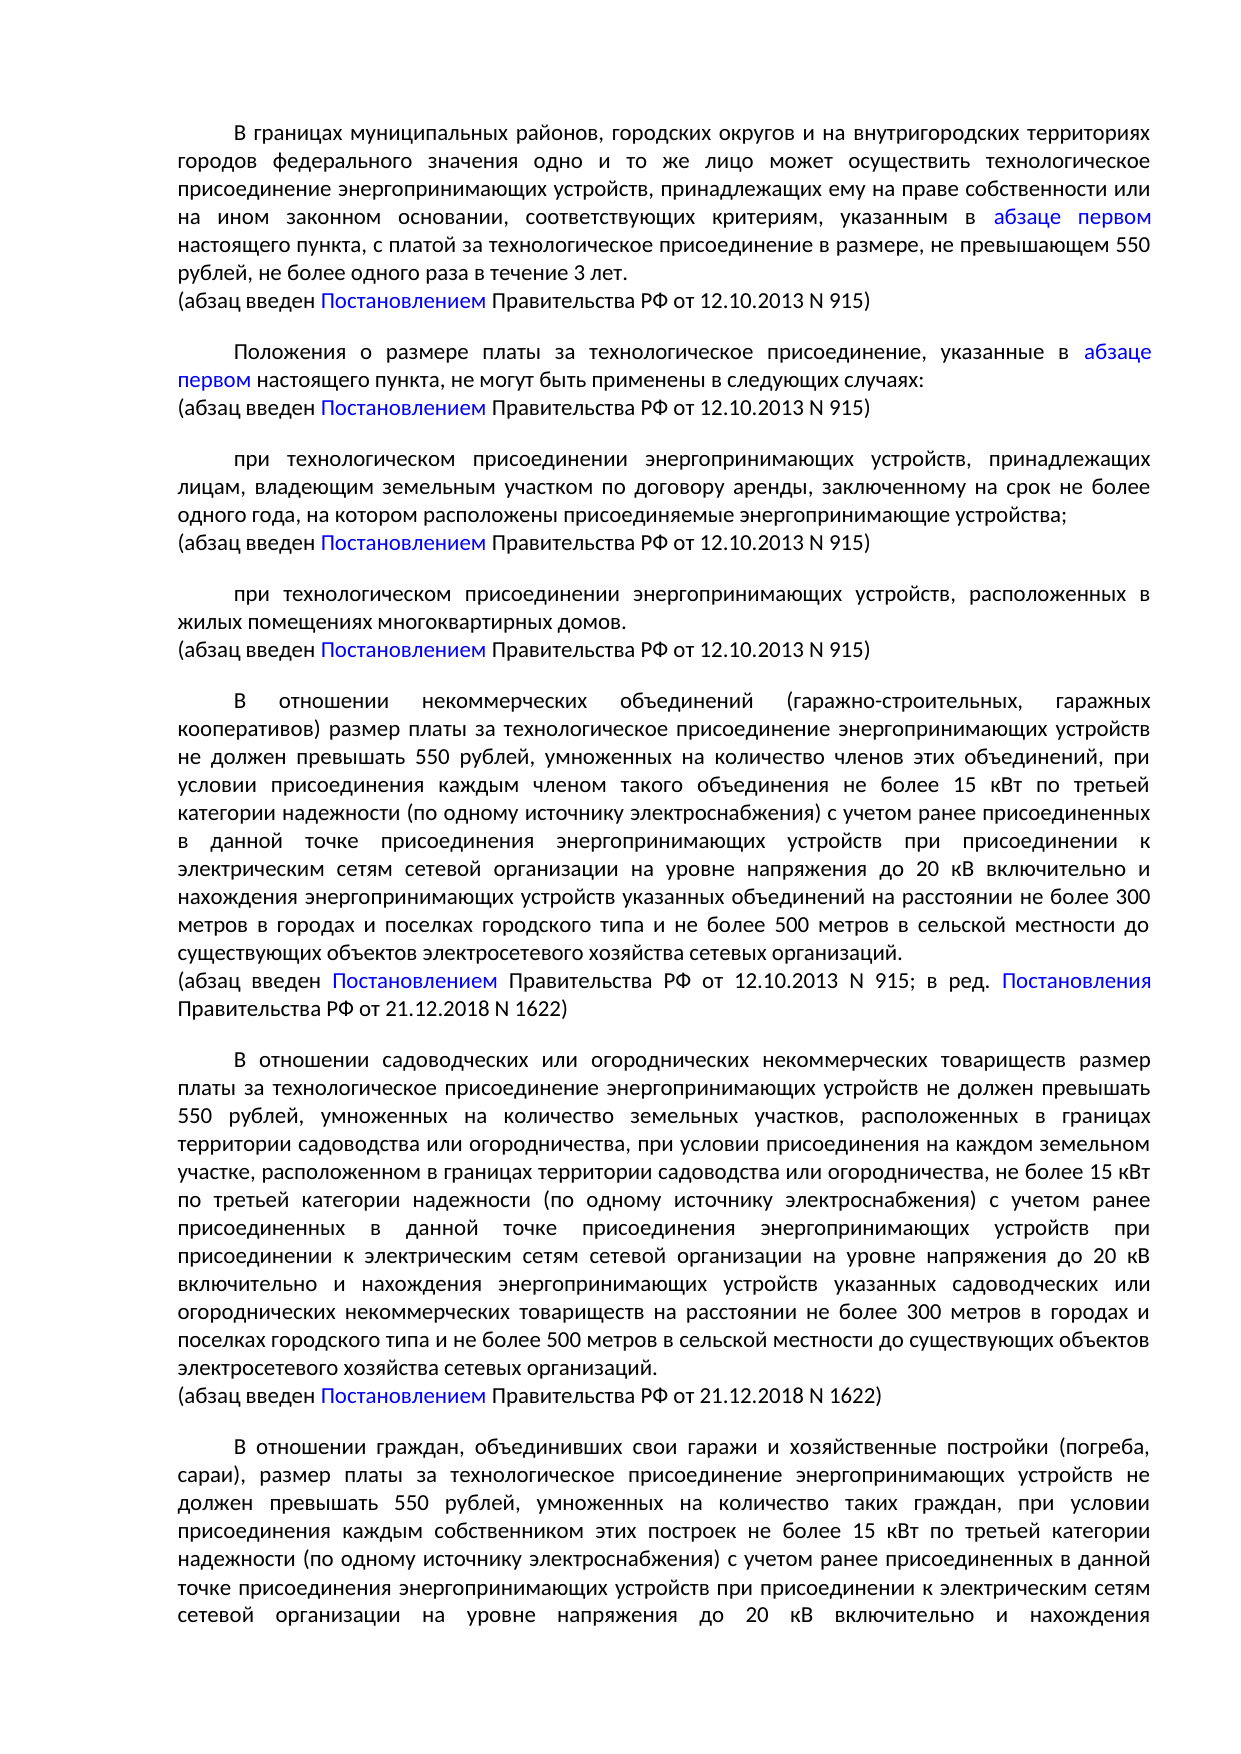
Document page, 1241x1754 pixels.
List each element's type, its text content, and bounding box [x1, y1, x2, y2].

text (абзац введен Постановлением Правительства РФ от 12.10.2013 N 915; в ред. Постановления Правительства РФ от 21.12.2018 N 1622) [177, 966, 1152, 1022]
text (абзац введен Постановлением Правительства РФ от 12.10.2013 N 915) [177, 393, 1152, 421]
text В границах муниципальных районов, городских округов и на внутригородских территориях городов федерального значения одно и то же лицо может осуществить технологическое присоединение энергопринимающих устройств, принадлежащих ему на праве собственности или на ином законном основании, соответствующих критериям, указанным в абзаце первом настоящего пункта, с платой за технологическое присоединение в размере, не превышающем 550 рублей, не более одного раза в течение 3 лет. [177, 118, 1152, 286]
text (абзац введен Постановлением Правительства РФ от 12.10.2013 N 915) [177, 635, 1152, 663]
text (абзац введен Постановлением Правительства РФ от 21.12.2018 N 1622) [177, 1382, 1152, 1409]
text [177, 1432, 1152, 1629]
text при технологическом присоединении энергопринимающих устройств, принадлежащих лицам, владеющим земельным участком по договору аренды, заключенному на срок не более одного года, на котором расположены присоединяемые энергопринимающие устройства; [177, 444, 1152, 528]
text при технологическом присоединении энергопринимающих устройств, расположенных в жилых помещениях многоквартирных домов. [177, 579, 1152, 635]
text Положения о размере платы за технологическое присоединение, указанные в абзаце первом настоящего пункта, не могут быть применены в следующих случаях: [177, 337, 1152, 393]
text (абзац введен Постановлением Правительства РФ от 12.10.2013 N 915) [177, 528, 1152, 556]
text (абзац введен Постановлением Правительства РФ от 12.10.2013 N 915) [177, 286, 1152, 314]
text В отношении некоммерческих объединений (гаражно-строительных, гаражных кооперативов) размер платы за технологическое присоединение энергопринимающих устройств не должен превышать 550 рублей, умноженных на количество членов этих объединений, при условии присоединения каждым членом такого объединения не более 15 кВт по третьей категории надежности (по одному источнику электроснабжения) с учетом ранее присоединенных в данной точке присоединения энергопринимающих устройств при присоединении к электрическим сетям сетевой организации на уровне напряжения до 20 кВ включительно и нахождения энергопринимающих устройств указанных объединений на расстоянии не более 300 метров в городах и поселках городского типа и не более 500 метров в сельской местности до существующих объектов электросетевого хозяйства сетевых организаций. [177, 686, 1152, 966]
text В отношении садоводческих или огороднических некоммерческих товариществ размер платы за технологическое присоединение энергопринимающих устройств не должен превышать 550 рублей, умноженных на количество земельных участков, расположенных в границах территории садоводства или огородничества, при условии присоединения на каждом земельном участке, расположенном в границах территории садоводства или огородничества, не более 15 кВт по третьей категории надежности (по одному источнику электроснабжения) с учетом ранее присоединенных в данной точке присоединения энергопринимающих устройств при присоединении к электрическим сетям сетевой организации на уровне напряжения до 20 кВ включительно и нахождения энергопринимающих устройств указанных садоводческих или огороднических некоммерческих товариществ на расстоянии не более 300 метров в городах и поселках городского типа и не более 500 метров в сельской местности до существующих объектов электросетевого хозяйства сетевых организаций. [177, 1045, 1152, 1382]
